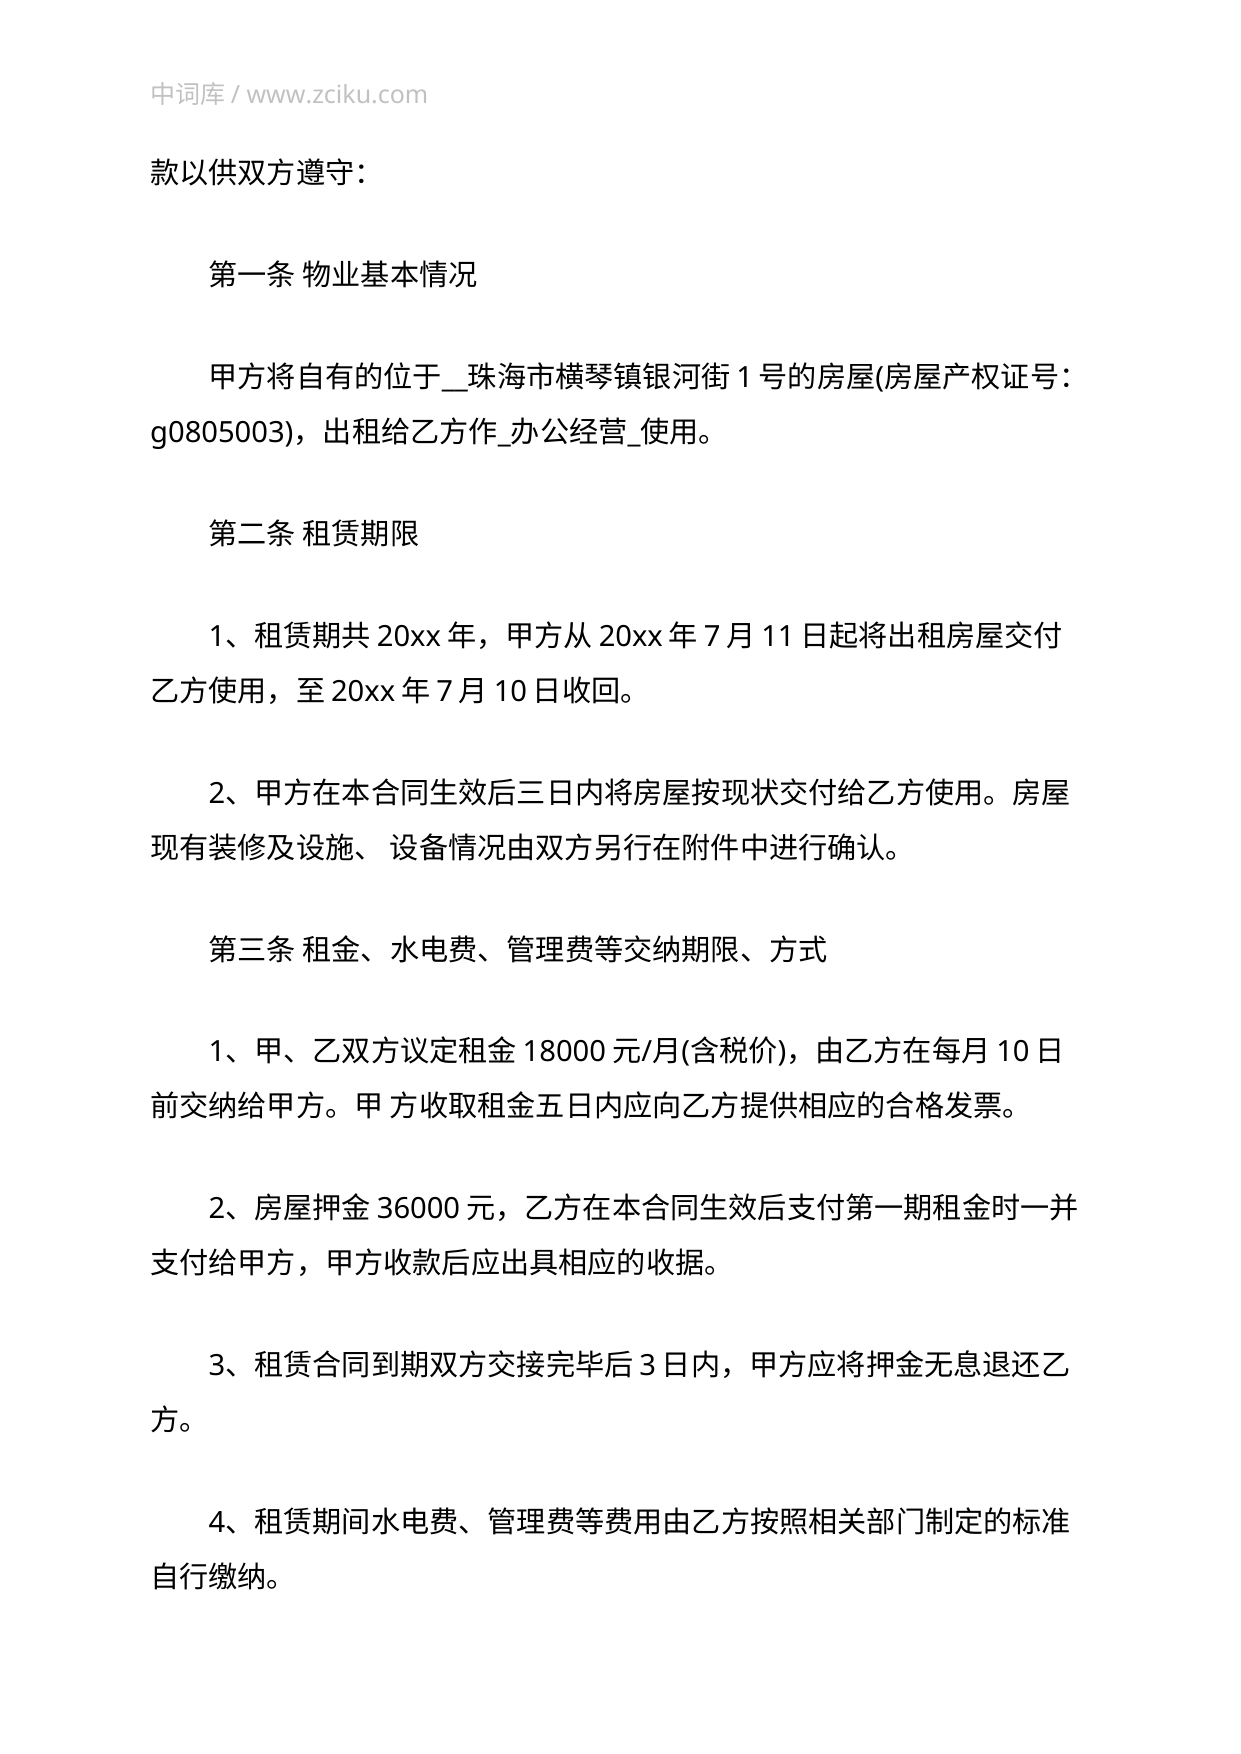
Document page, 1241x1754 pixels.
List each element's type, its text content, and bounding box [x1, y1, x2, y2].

text 2、甲方在本合同生效后三日内将房屋按现状交付给乙方使用。房屋现有装修及设施、 设备情况由双方另行在附件中进行确认。 [150, 769, 1090, 867]
text 第一条 物业基本情况 [150, 252, 1090, 294]
text 3、租赁合同到期双方交接完毕后3日内，甲方应将押金无息退还乙方。 [150, 1341, 1090, 1439]
text 甲方将自有的位于__珠海市横琴镇银河街1号的房屋(房屋产权证号：g0805003)，出租给乙方作_办公经营_使用。 [150, 353, 1090, 451]
text 第三条 租金、水电费、管理费等交纳期限、方式 [150, 926, 1090, 968]
text 第二条 租赁期限 [150, 511, 1090, 553]
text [150, 150, 1090, 192]
text 2、房屋押金36000元，乙方在本合同生效后支付第一期租金时一并支付给甲方，甲方收款后应出具相应的收据。 [150, 1184, 1090, 1282]
text 1、租赁期共20xx年，甲方从20xx年7月11日起将出租房屋交付乙方使用，至20xx年7月10日收回。 [150, 612, 1090, 710]
text 4、租赁期间水电费、管理费等费用由乙方按照相关部门制定的标准自行缴纳。 [150, 1498, 1090, 1595]
text 1、甲、乙双方议定租金18000元/月(含税价)，由乙方在每月10日前交纳给甲方。甲 方收取租金五日内应向乙方提供相应的合格发票。 [150, 1028, 1090, 1125]
